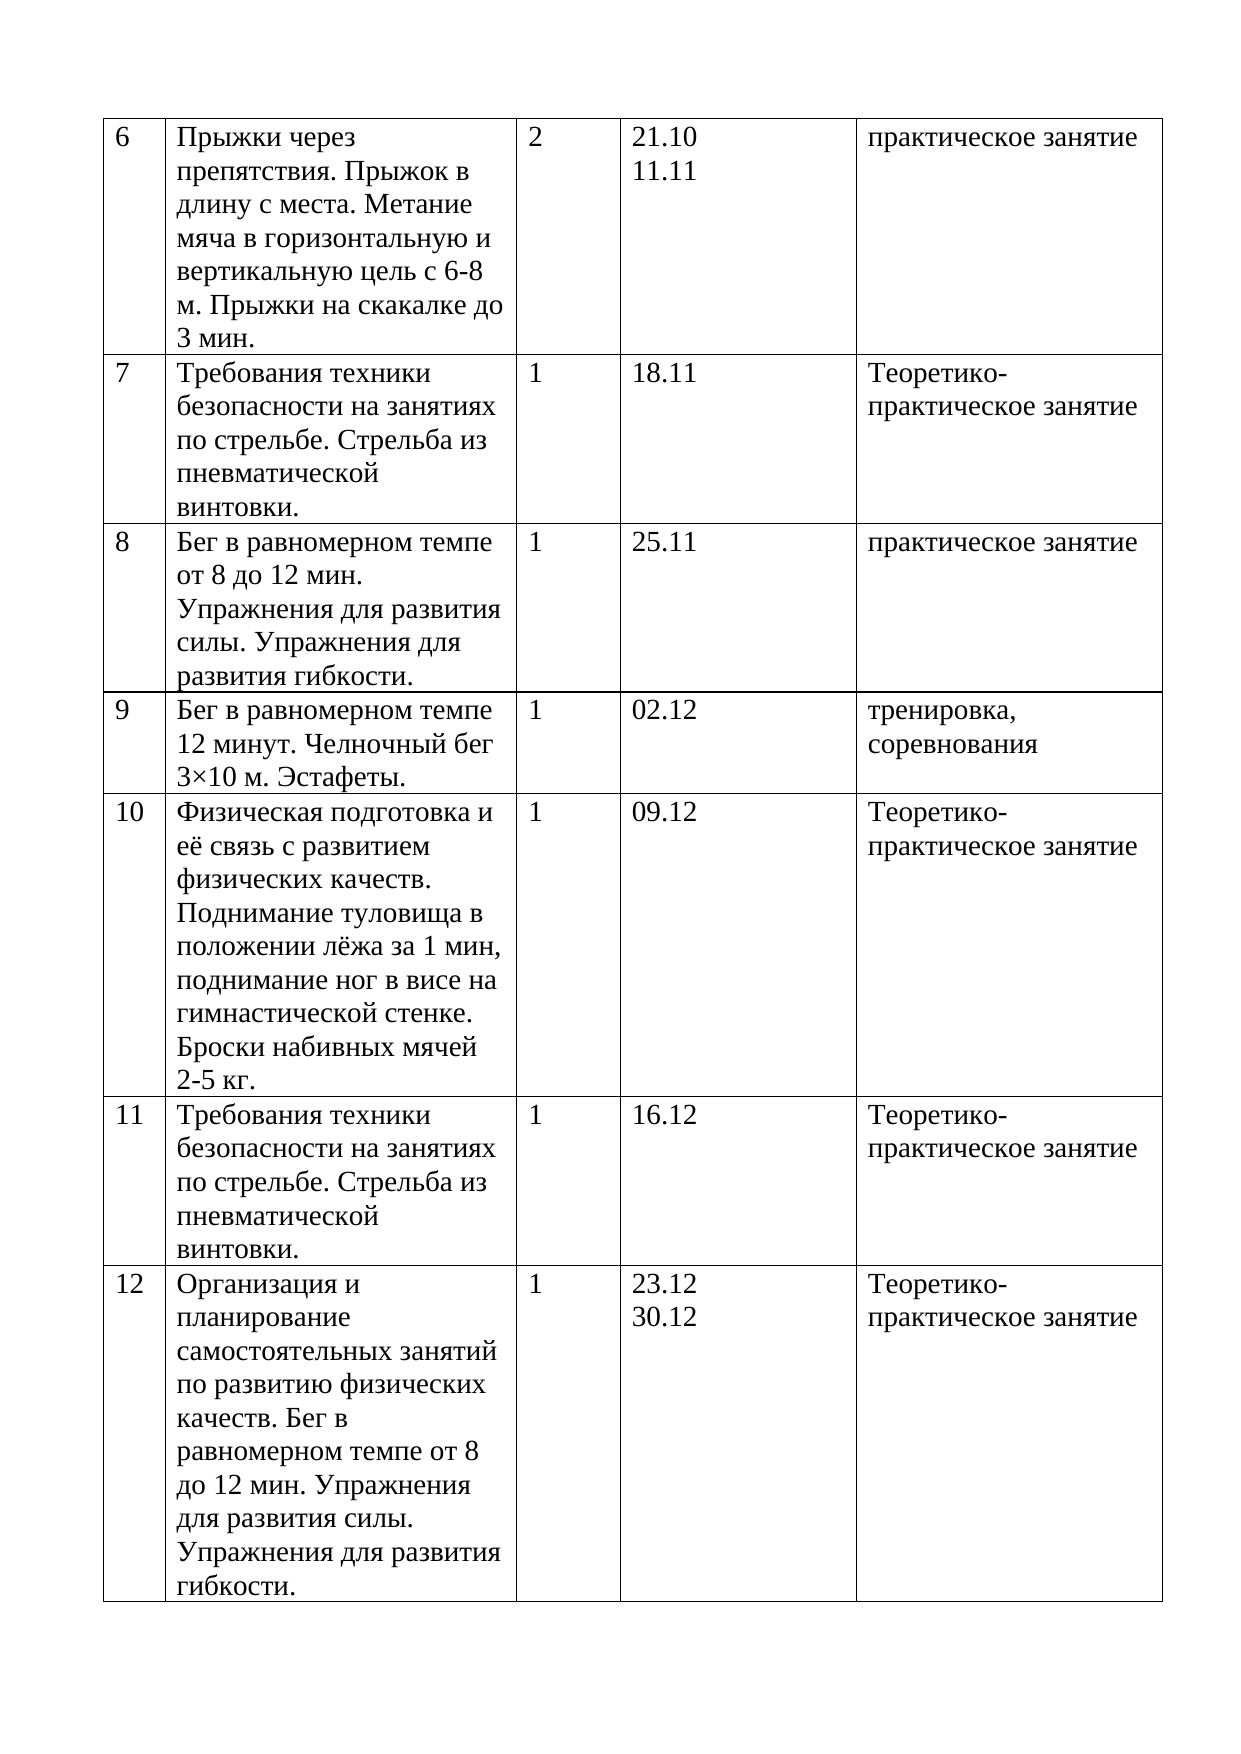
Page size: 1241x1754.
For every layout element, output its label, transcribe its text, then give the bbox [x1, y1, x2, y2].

table_cell 9 [104, 693, 165, 793]
table_cell 02.12 [621, 693, 856, 793]
table_cell 1 [517, 693, 620, 793]
table_cell 25.11 [621, 524, 856, 691]
table_cell 1 [517, 1266, 620, 1601]
table_cell тренировка, соревнования [857, 693, 1162, 793]
table_cell практическое занятие [857, 119, 1162, 354]
table_cell Теоретико-практическое занятие [857, 355, 1162, 523]
table_cell 7 [104, 355, 165, 523]
table_cell 2 [517, 119, 620, 354]
table_cell 1 [517, 524, 620, 691]
table_cell 09.12 [621, 794, 856, 1096]
table_cell Физическая подготовка и её связь с развитием физических качеств. Поднимание туловища в положении лёжа за 1 мин, поднимание ног в висе на гимнастической стенке. Броски набивных мячей 2-5 кг. [166, 794, 516, 1096]
table_cell 21.10 11.11 [621, 119, 856, 354]
table_cell Теоретико-практическое занятие [857, 1097, 1162, 1265]
table_cell Требования техники безопасности на занятиях по стрельбе. Стрельба из пневматической винтовки. [166, 1097, 516, 1265]
table_cell Прыжки через препятствия. Прыжок в длину с места. Метание мяча в горизонтальную и вертикальную цель с 6-8 м. Прыжки на скакалке до 3 мин. [166, 119, 516, 354]
table_cell 1 [517, 355, 620, 523]
table_cell 6 [104, 119, 165, 354]
table_cell 11 [104, 1097, 165, 1265]
table_cell Теоретико-практическое занятие [857, 794, 1162, 1096]
table_cell 23.12 30.12 [621, 1266, 856, 1601]
table_cell Организация и планирование самостоятельных занятий по развитию физических качеств. Бег в равномерном темпе от 8 до 12 мин. Упражнения для развития силы. Упражнения для развития гибкости. [166, 1266, 516, 1601]
table_cell 18.11 [621, 355, 856, 523]
table_cell Бег в равномерном темпе от 8 до 12 мин. Упражнения для развития силы. Упражнения для развития гибкости. [166, 524, 516, 691]
table_cell 1 [517, 1097, 620, 1265]
table_cell 10 [104, 794, 165, 1096]
table_cell Теоретико-практическое занятие [857, 1266, 1162, 1601]
table_cell 16.12 [621, 1097, 856, 1265]
table_cell 1 [517, 794, 620, 1096]
table_cell практическое занятие [857, 524, 1162, 691]
table_cell Бег в равномерном темпе 12 минут. Челночный бег 3×10 м. Эстафеты. [166, 693, 516, 793]
table_cell 12 [104, 1266, 165, 1601]
table_cell Требования техники безопасности на занятиях по стрельбе. Стрельба из пневматической винтовки. [166, 355, 516, 523]
table_cell 8 [104, 524, 165, 691]
